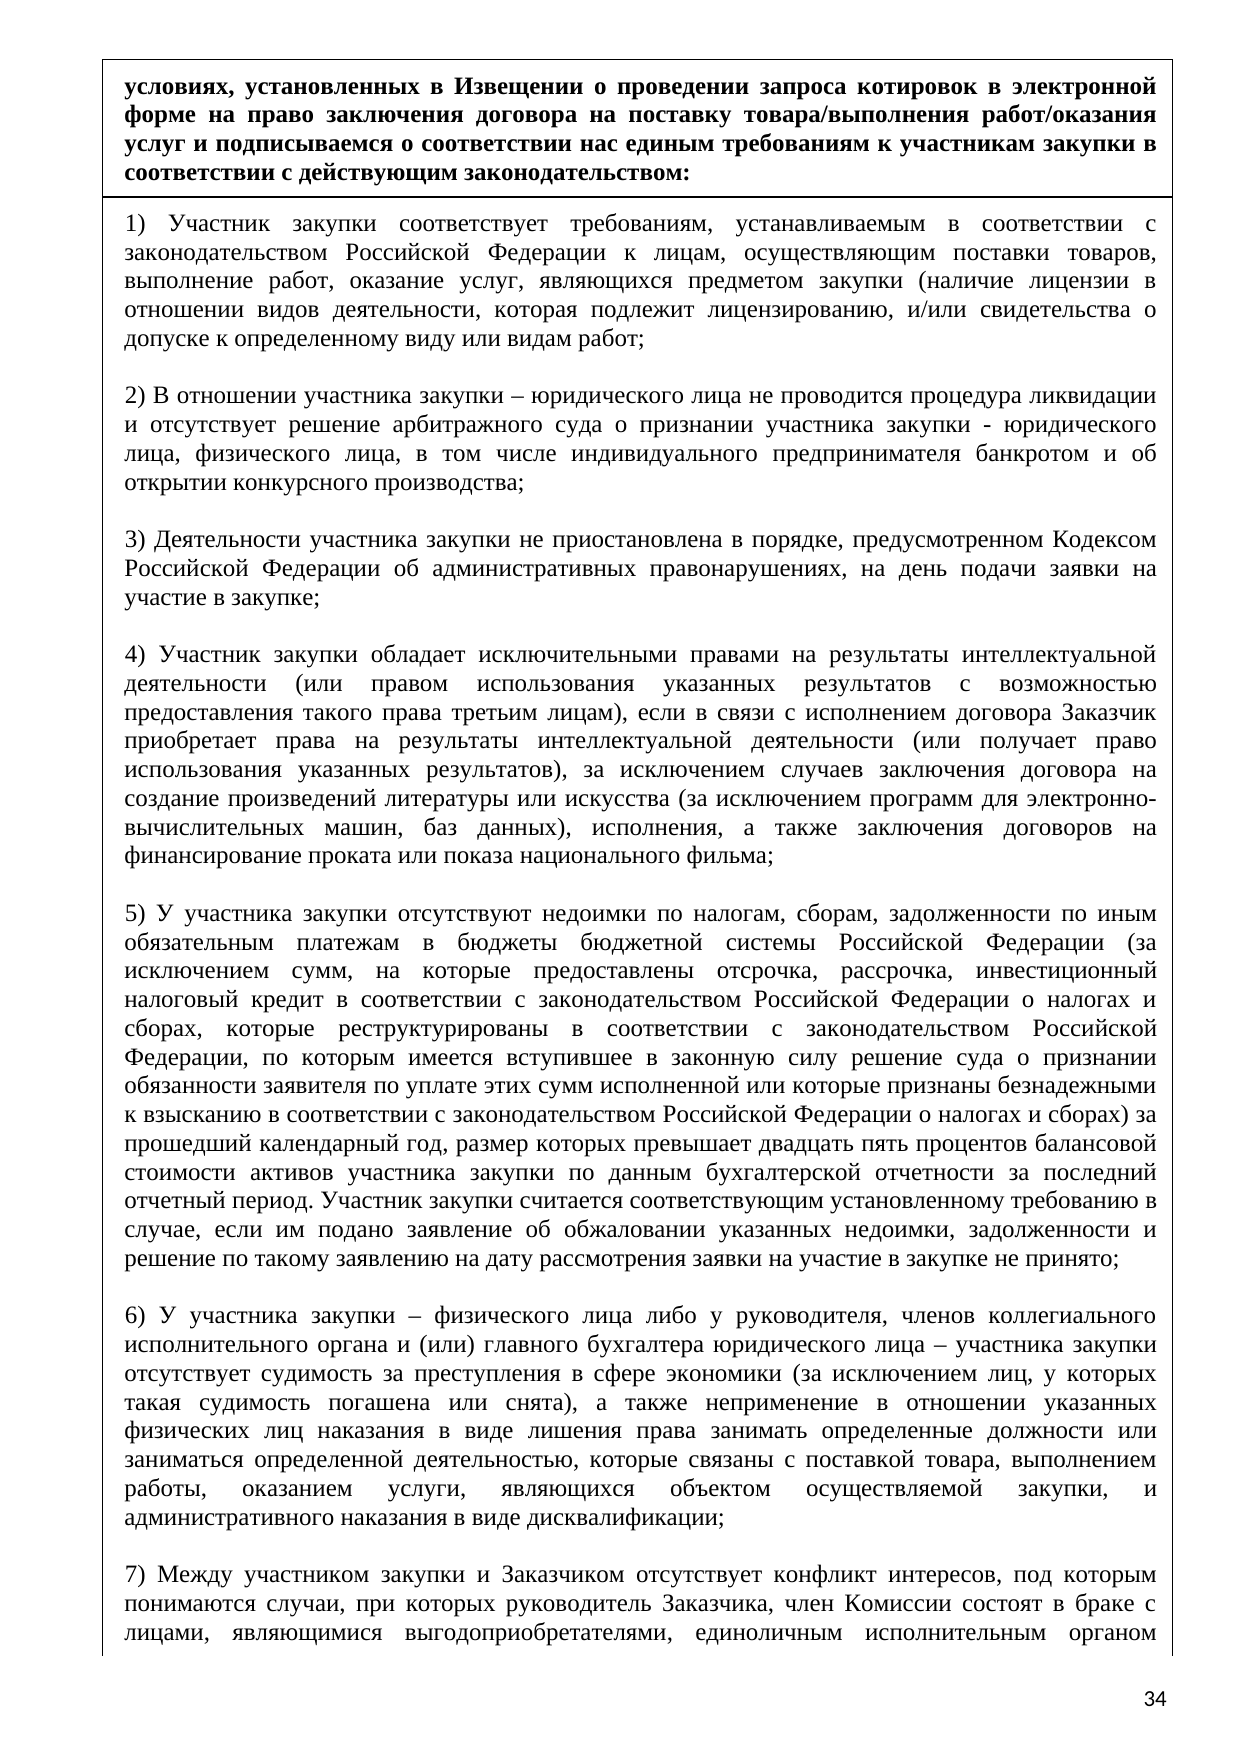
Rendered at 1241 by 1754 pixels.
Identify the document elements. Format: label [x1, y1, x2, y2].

table_cell [103, 60, 1172, 196]
table_cell [103, 198, 1172, 1656]
